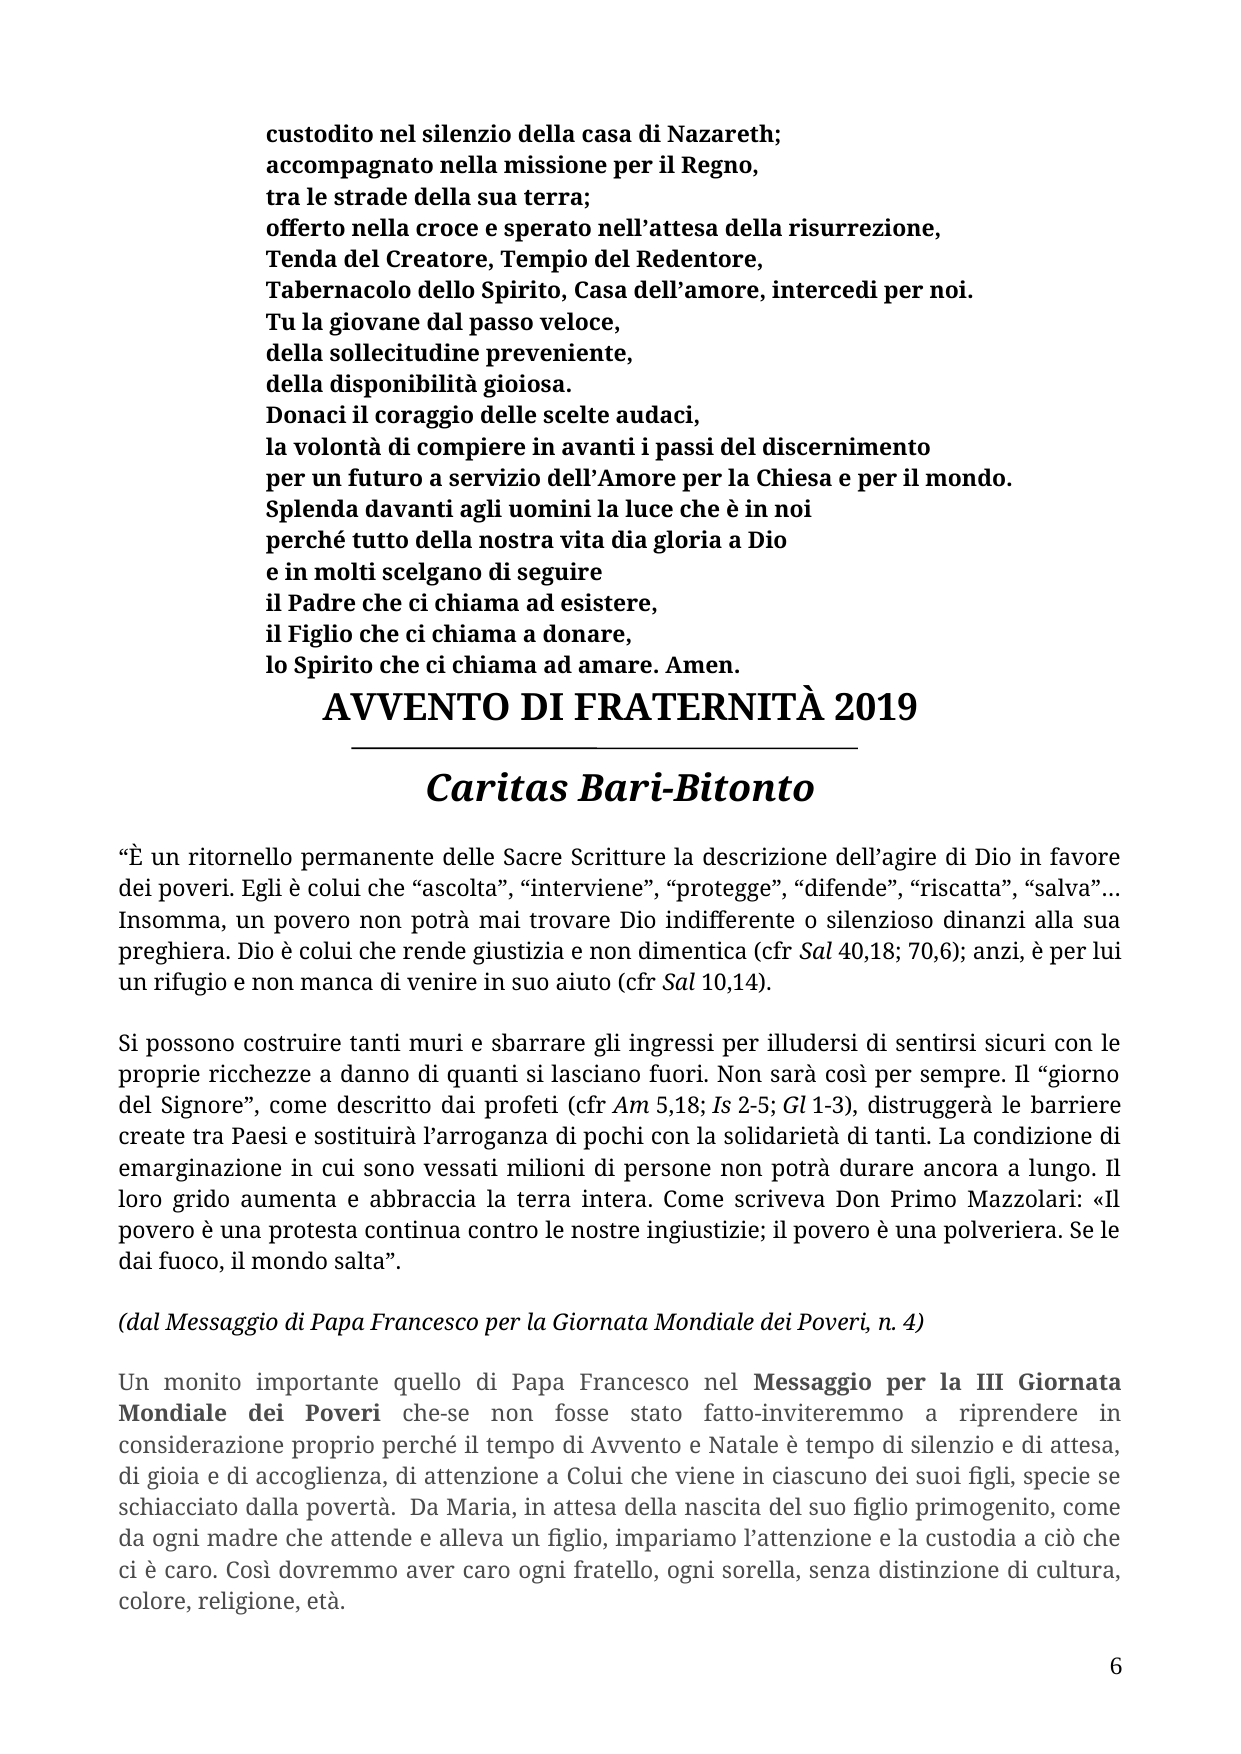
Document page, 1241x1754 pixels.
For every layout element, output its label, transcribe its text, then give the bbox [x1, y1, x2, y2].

text (dal Messaggio di Papa Francesco per la Giornata Mondiale dei Poveri, n. 4) [118, 1306, 1122, 1337]
text Tenda del Creatore, Tempio del Redentore, [118, 243, 1122, 274]
text e in molti scelgano di seguire [118, 556, 1122, 587]
text per un futuro a servizio dell’Amore per la Chiesa e per il mondo. [118, 462, 1122, 493]
text il Figlio che ci chiama a donare, [118, 618, 1122, 649]
subtitle AVVENTO DI FRATERNITÀ 2019 [118, 681, 1122, 732]
text offerto nella croce e sperato nell’attesa della risurrezione, [118, 212, 1122, 243]
text “È un ritornello permanente delle Sacre Scritture la descrizione dell’agire di Dio in favore dei poveri. Egli è colui che “ascolta”, “interviene”, “protegge”, “difende”, “riscatta”, “salva”… Insomma, un povero non potrà mai trovare Dio indifferente o silenzioso dinanzi alla sua preghiera. Dio è colui che rende giustizia e non dimentica (cfr Sal 40,18; 70,6); anzi, è per lui un rifugio e non manca di venire in suo aiuto (cfr Sal 10,14). [118, 841, 1122, 997]
subtitle Caritas Bari-Bitonto [118, 761, 1122, 812]
text accompagnato nella missione per il Regno, [118, 149, 1122, 181]
text della sollecitudine preveniente, [118, 337, 1122, 368]
text tra le strade della sua terra; [118, 181, 1122, 212]
text Splenda davanti agli uomini la luce che è in noi [118, 493, 1122, 524]
text Tabernacolo dello Spirito, Casa dell’amore, intercedi per noi. [118, 274, 1122, 306]
text perché tutto della nostra vita dia gloria a Dio [118, 524, 1122, 556]
text la volontà di compiere in avanti i passi del discernimento [118, 431, 1122, 462]
text lo Spirito che ci chiama ad amare. Amen. [118, 649, 1122, 681]
text Donaci il coraggio delle scelte audaci, [118, 399, 1122, 431]
text Un monito importante quello di Papa Francesco nel Messaggio per la III Giornata Mondiale dei Poveri che-se non fosse stato fatto-inviteremmo a riprendere in considerazione proprio perché il tempo di Avvento e Natale è tempo di silenzio e di attesa, di gioia e di accoglienza, di attenzione a Colui che viene in ciascuno dei suoi figli, specie se schiacciato dalla povertà. Da Maria, in attesa della nascita del suo figlio primogenito, come da ogni madre che attende e alleva un figlio, impariamo l’attenzione e la custodia a ciò che ci è caro. Così dovremmo aver caro ogni fratello, ogni sorella, senza distinzione di cultura, colore, religione, età. [118, 1366, 1122, 1616]
text custodito nel silenzio della casa di Nazareth; [118, 118, 1122, 149]
text Si possono costruire tanti muri e sbarrare gli ingressi per illudersi di sentirsi sicuri con le proprie ricchezze a danno di quanti si lasciano fuori. Non sarà così per sempre. Il “giorno del Signore”, come descritto dai profeti (cfr Am 5,18; Is 2-5; Gl 1-3), distruggerà le barriere create tra Paesi e sostituirà l’arroganza di pochi con la solidarietà di tanti. La condizione di emarginazione in cui sono vessati milioni di persone non potrà durare ancora a lungo. Il loro grido aumenta e abbraccia la terra intera. Come scriveva Don Primo Mazzolari: «Il povero è una protesta continua contro le nostre ingiustizie; il povero è una polveriera. Se le dai fuoco, il mondo salta”. [118, 1026, 1122, 1276]
text della disponibilità gioiosa. [118, 368, 1122, 399]
text il Padre che ci chiama ad esistere, [118, 587, 1122, 618]
text Tu la giovane dal passo veloce, [118, 306, 1122, 337]
